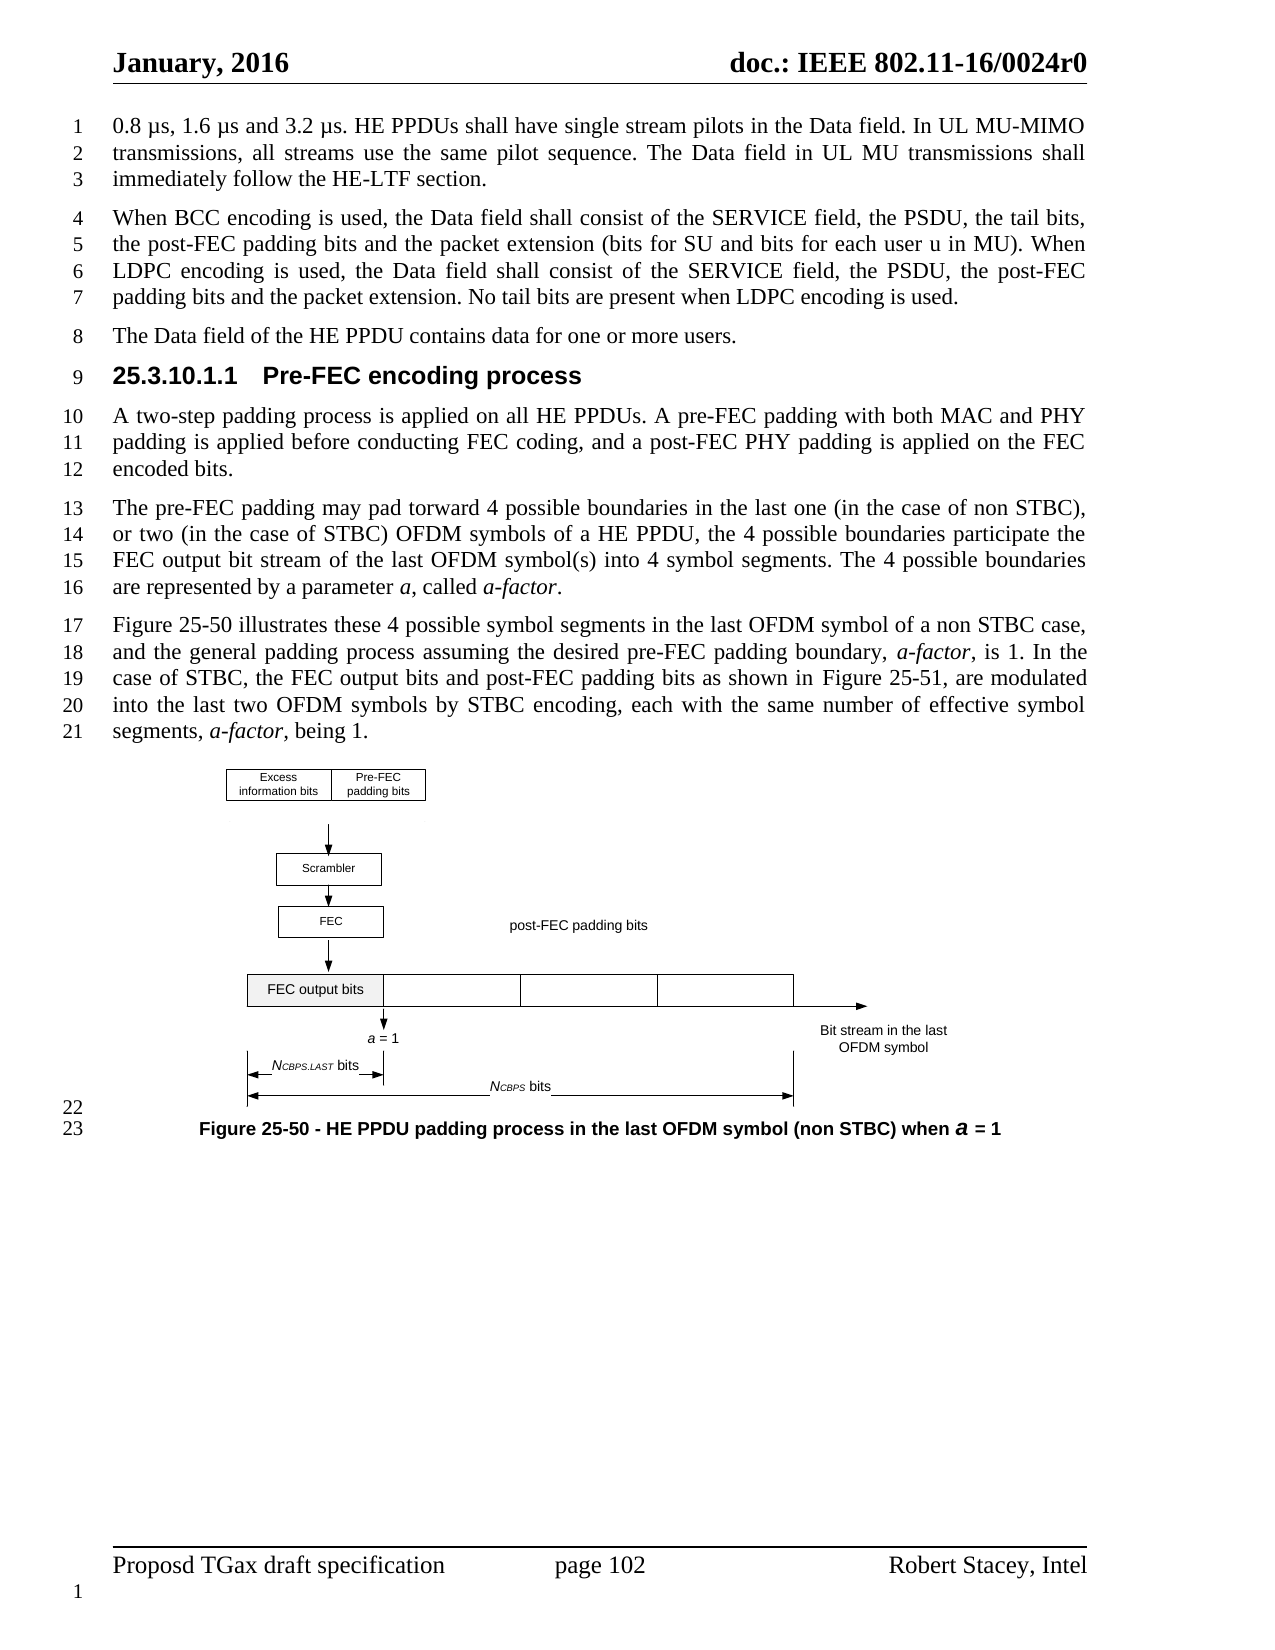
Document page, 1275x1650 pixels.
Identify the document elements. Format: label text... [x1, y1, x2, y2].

text A two-step padding process is applied on all HE PPDUs. A pre-FEC padding with both MAC and PHY padding is applied before conducting FEC coding, and a post-FEC PHY padding is applied on the FEC encoded bits. [112, 402, 1087, 481]
subtitle Pre-FEC encoding process [112, 361, 1087, 389]
text The Data field of the HE PPDU contains data for one or more users. [112, 322, 1087, 348]
text When BCC encoding is used, the Data field shall consist of the SERVICE field, the PSDU, the tail bits, the post-FEC padding bits and the packet extension (bits for SU and bits for each user u in MU). When LDPC encoding is used, the Data field shall consist of the SERVICE field, the PSDU, the post-FEC padding bits and the packet extension. No tail bits are present when LDPC encoding is used. [112, 204, 1087, 309]
text The pre-FEC padding may pad torward 4 possible boundaries in the last one (in the case of non STBC), or two (in the case of STBC) OFDM symbols of a HE PPDU, the 4 possible boundaries participate the FEC output bit stream of the last OFDM symbol(s) into 4 symbol segments. The 4 possible boundaries are represented by a parameter a, called a-factor. [112, 494, 1087, 599]
